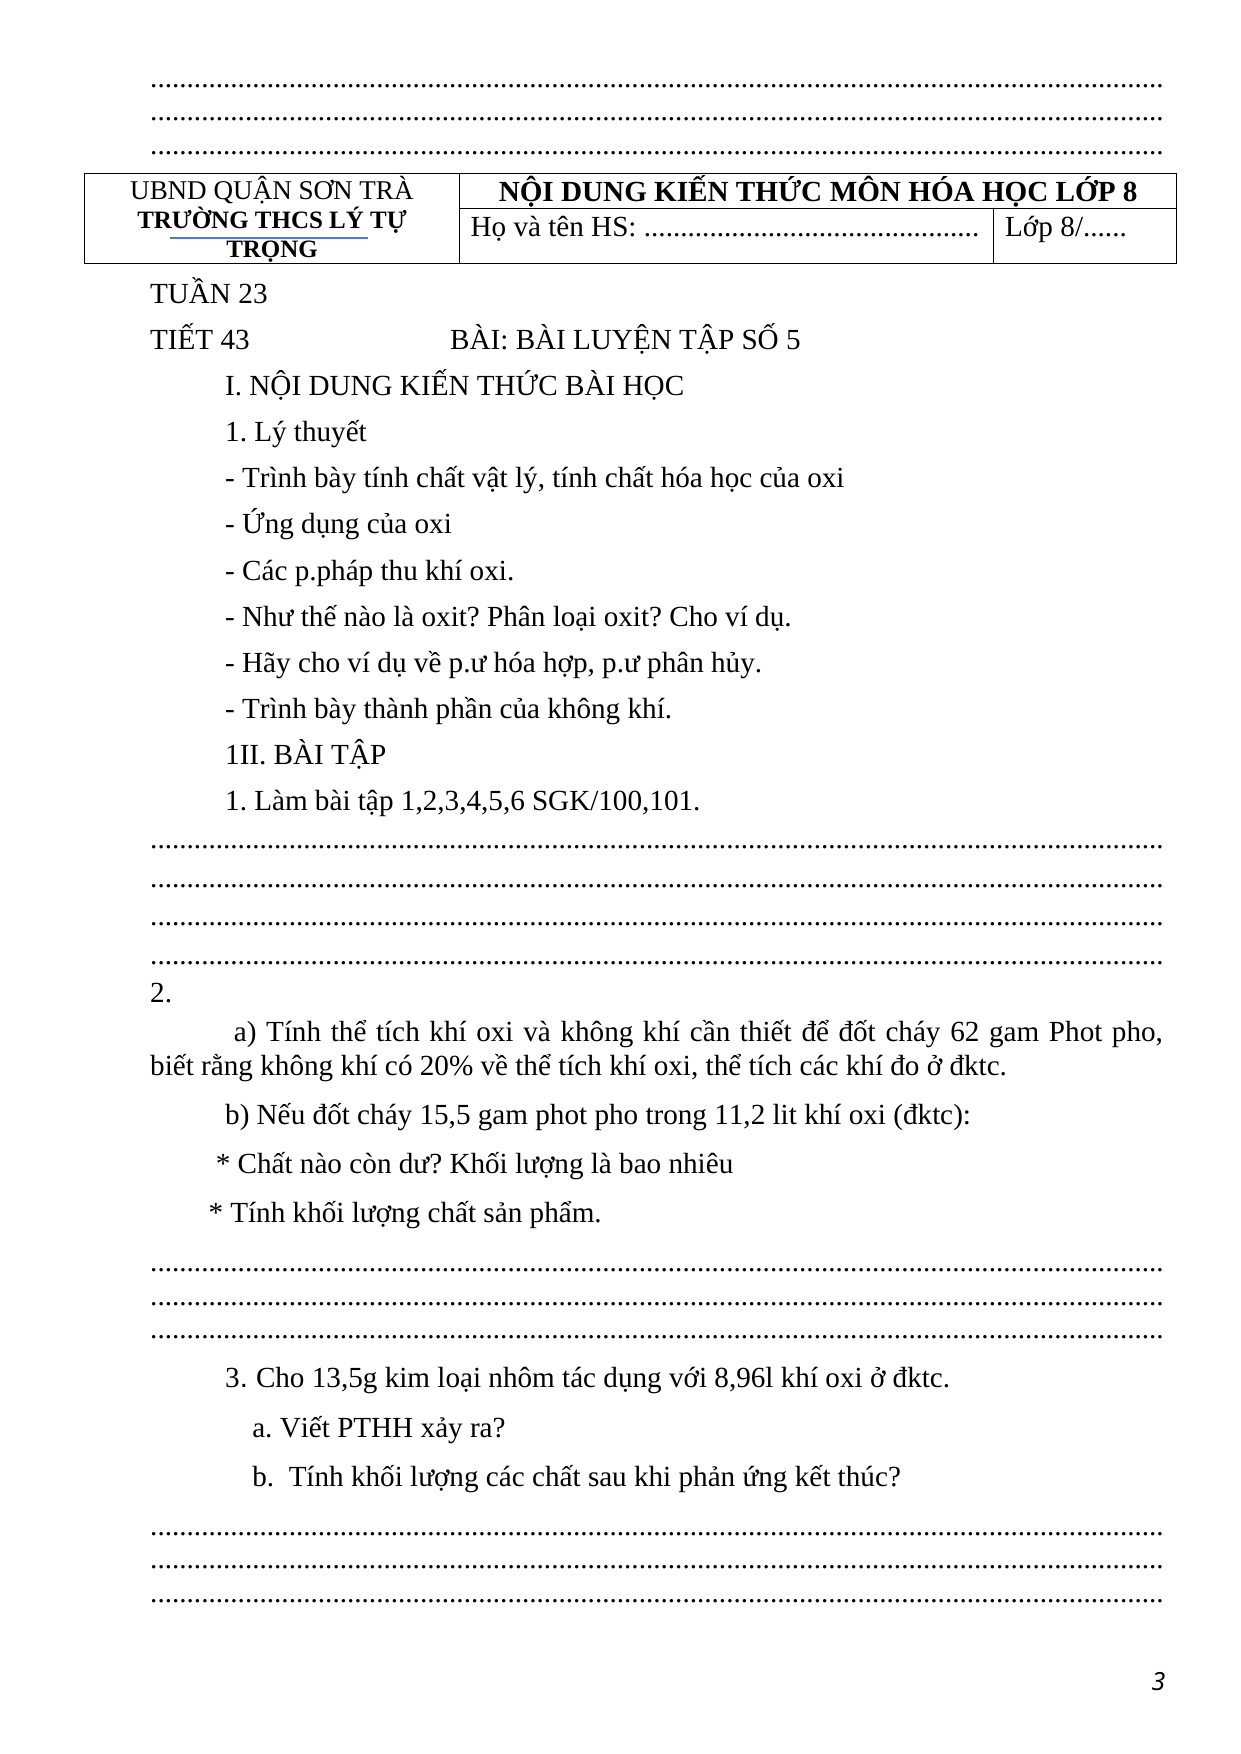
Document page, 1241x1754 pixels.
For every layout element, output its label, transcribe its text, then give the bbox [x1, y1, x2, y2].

text b) Nếu đốt cháy 15,5 gam phot pho trong 11,2 lit khí oxi (đktc): [150, 1097, 1165, 1130]
text ........................................................................................................................................... ................................................................................................................................................................................................................................................................................................................................................................................................................................. 2. [150, 821, 1165, 1009]
text a. Viết PTHH xảy ra? [150, 1410, 1165, 1443]
text a) Tính thể tích khí oxi và không khí cần thiết để đốt cháy 62 gam Phot pho, biết rằng không khí có 20% về thể tích khí oxi, thể tích các khí đo ở đktc. [150, 1014, 1165, 1081]
text 3. Cho 13,5g kim loại nhôm tác dụng với 8,96l khí oxi ở đktc. [150, 1361, 1165, 1394]
text 1II. BÀI TẬP [150, 737, 1165, 770]
text ................................................................................................................................................................................................................................................................................................................................................................................................................................. [150, 1508, 1165, 1609]
text - Trình bày tính chất vật lý, tính chất hóa học của oxi [150, 461, 1165, 494]
table_header NỘI DUNG KIẾN THỨC MÔN HÓA HỌC LỚP 8 [460, 174, 1176, 208]
text TUẦN 23 [150, 276, 1165, 310]
table_header UBND QUẬN SƠN TRÀ TRƯỜNG THCS LÝ TỰ TRỌNG [85, 174, 459, 263]
text b. Tính khối lượng các chất sau khi phản ứng kết thúc? [150, 1459, 1165, 1492]
text - Hãy cho ví dụ về p.ư hóa hợp, p.ư phân hủy. [150, 645, 1165, 678]
text 1. Lý thuyết [150, 414, 1165, 448]
text * Chất nào còn dư? Khối lượng là bao nhiêu [150, 1146, 1165, 1179]
text TIẾT 43 BÀI: BÀI LUYỆN TẬP SỐ 5 [150, 322, 1165, 356]
text 1. Làm bài tập 1,2,3,4,5,6 SGK/100,101. [150, 783, 1165, 816]
table_cell Lớp 8/...... [994, 209, 1176, 263]
text - Các p.pháp thu khí oxi. [150, 553, 1165, 586]
text I. NỘI DUNG KIẾN THỨC BÀI HỌC [150, 368, 1165, 402]
table_cell Họ và tên HS: .............................................. [460, 209, 993, 263]
text ................................................................................................................................................................................................................................................................................................................................................................................................................................. [150, 60, 1165, 161]
text - Ứng dụng của oxi [150, 507, 1165, 540]
text ................................................................................................................................................................................................................................................................................................................................................................................................................................. [150, 1244, 1165, 1345]
text - Trình bày thành phần của không khí. [150, 691, 1165, 724]
text - Như thế nào là oxit? Phân loại oxit? Cho ví dụ. [150, 599, 1165, 632]
text * Tính khối lượng chất sản phẩm. [150, 1195, 1165, 1229]
